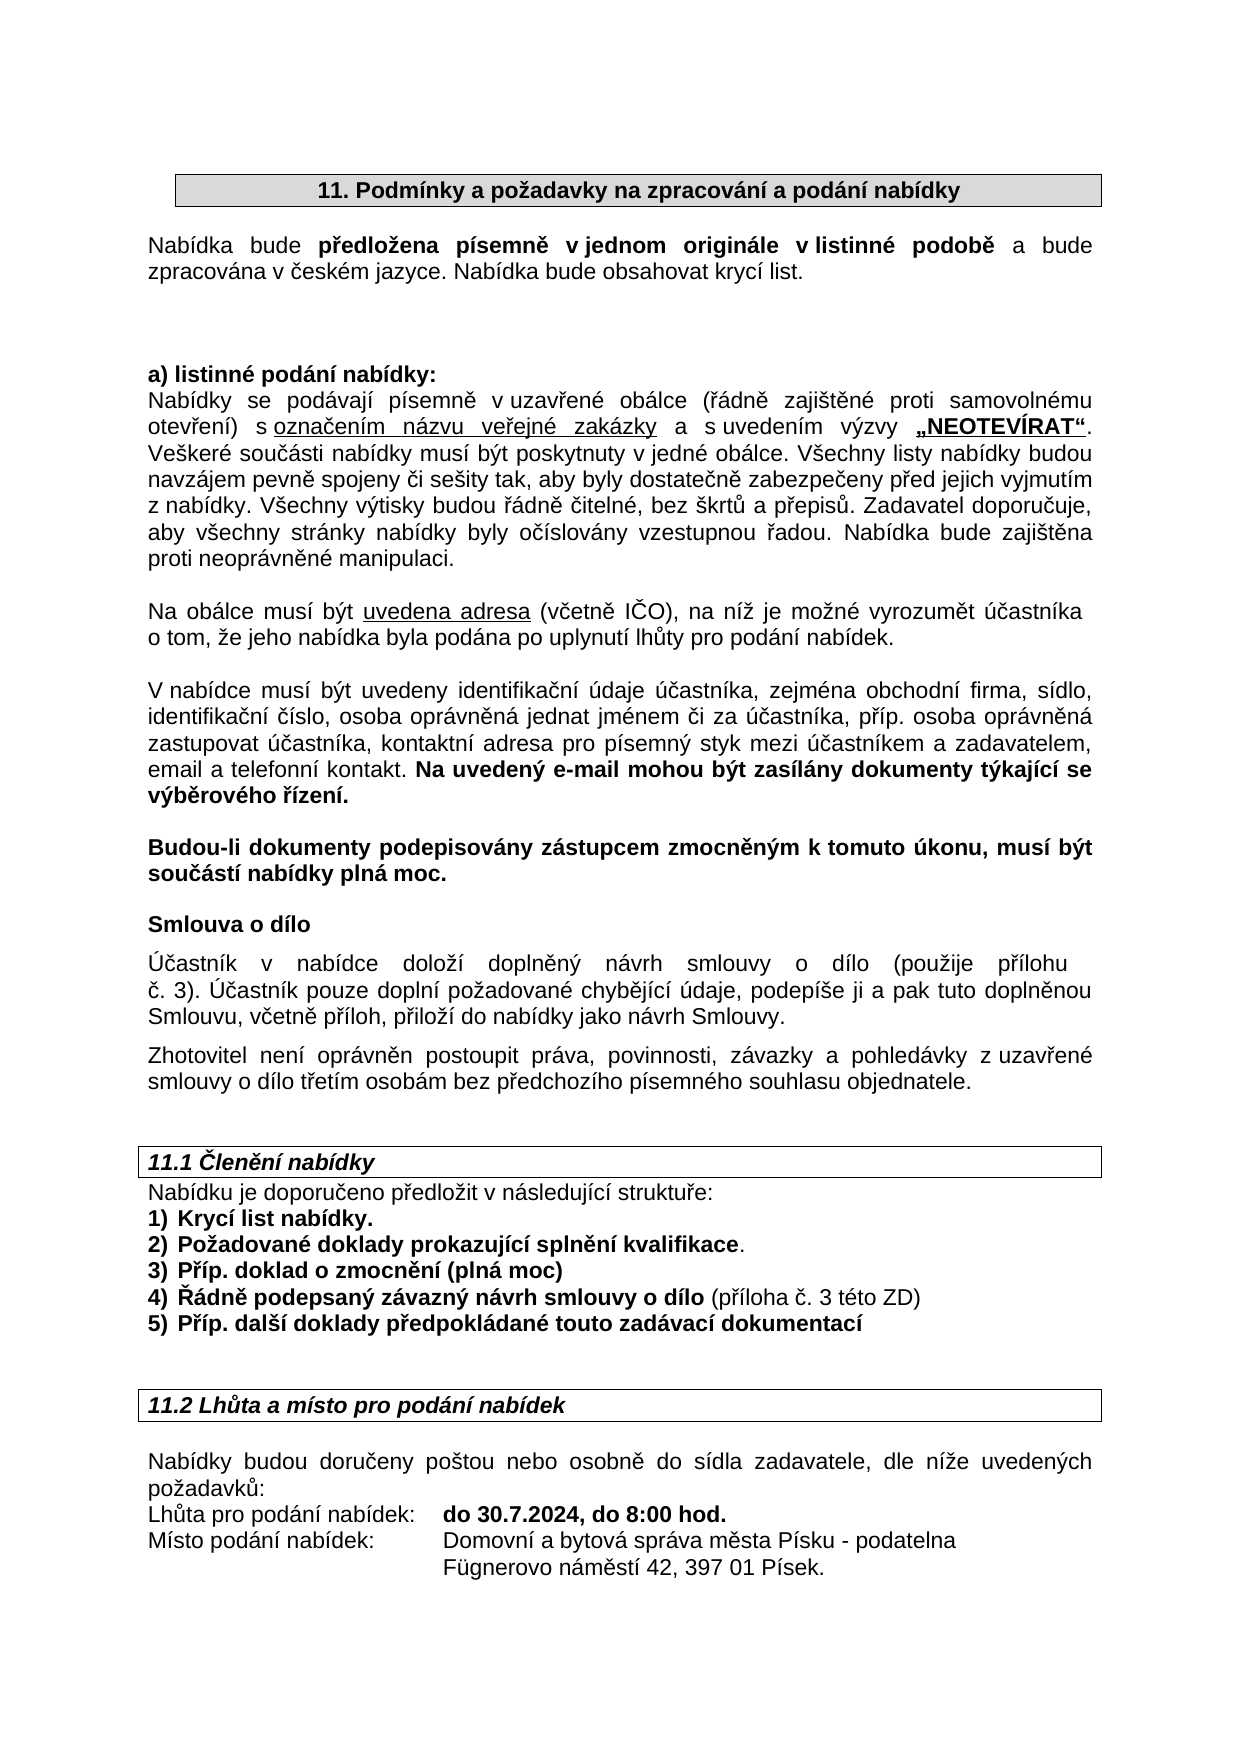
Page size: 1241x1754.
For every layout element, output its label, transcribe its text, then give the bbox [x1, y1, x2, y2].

text Zhotovitel není oprávněn postoupit práva, povinnosti, závazky a pohledávky z uzavřené smlouvy o dílo třetím osobám bez předchozího písemného souhlasu objednatele. [148, 1042, 1093, 1094]
text Smlouva o dílo [148, 911, 1093, 938]
text V nabídce musí být uvedeny identifikační údaje účastníka, zejména obchodní firma, sídlo, identifikační číslo, osoba oprávněná jednat jménem či za účastníka, příp. osoba oprávněná zastupovat účastníka, kontaktní adresa pro písemný styk mezi účastníkem a zadavatelem, email a telefonní kontakt. Na uvedený e-mail mohou být zasílány dokumenty týkající se výběrového řízení. [148, 677, 1093, 809]
text Na obálce musí být uvedena adresa (včetně IČO), na níž je možné vyrozumět účastníka o tom, že jeho nabídka byla podána po uplynutí lhůty pro podání nabídek. [148, 598, 1093, 651]
text Lhůta pro podání nabídek: do 30.7.2024, do 8:00 hod. [148, 1501, 1093, 1527]
list Požadované doklady prokazující splnění kvalifikace. [148, 1231, 1093, 1257]
text Nabídky budou doručeny poštou nebo osobně do sídla zadavatele, dle níže uvedených požadavků: [148, 1448, 1093, 1501]
text Nabídka bude předložena písemně v jednom originále v listinné podobě a bude zpracována v českém jazyce. Nabídka bude obsahovat krycí list. [148, 232, 1093, 284]
list Příp. další doklady předpokládané touto zadávací dokumentací [148, 1310, 1093, 1337]
text Nabídky se podávají písemně v uzavřené obálce (řádně zajištěné proti samovolnému otevření) s označením názvu veřejné zakázky a s uvedením výzvy „NEOTEVÍRAT“. Veškeré součásti nabídky musí být poskytnuty v jedné obálce. Všechny listy nabídky budou navzájem pevně spojeny či sešity tak, aby byly dostatečně zabezpečeny před jejich vyjmutím z nabídky. Všechny výtisky budou řádně čitelné, bez škrtů a přepisů. Zadavatel doporučuje, aby všechny stránky nabídky byly očíslovány vzestupnou řadou. Nabídka bude zajištěna proti neoprávněné manipulaci. [148, 387, 1093, 571]
list Příp. doklad o zmocnění (plná moc) [148, 1257, 1093, 1284]
text 11.2 Lhůta a místo pro podání nabídek [139, 1390, 1101, 1421]
text Účastník v nabídce doloží doplněný návrh smlouvy o dílo (použije přílohu č. 3). Účastník pouze doplní požadované chybějící údaje, podepíše ji a pak tuto doplněnou Smlouvu, včetně příloh, přiloží do nabídky jako návrh Smlouvy. [148, 950, 1093, 1029]
text Místo podání nabídek: Domovní a bytová správa města Písku - podatelna [148, 1527, 1093, 1554]
subtitle 11. Podmínky a požadavky na zpracování a podání nabídky [176, 175, 1101, 206]
text 11.1 Členění nabídky [139, 1147, 1101, 1177]
list Řádně podepsaný závazný návrh smlouvy o dílo (příloha č. 3 této ZD) [148, 1284, 1093, 1310]
text a) listinné podání nabídky: [148, 361, 1093, 387]
text Budou-li dokumenty podepisovány zástupcem zmocněným k tomuto úkonu, musí být součástí nabídky plná moc. [148, 834, 1093, 886]
text Fügnerovo náměstí 42, 397 01 Písek. [369, 1554, 1093, 1580]
text Nabídku je doporučeno předložit v následující struktuře: [148, 1178, 1093, 1205]
list Krycí list nabídky. [148, 1205, 1093, 1231]
